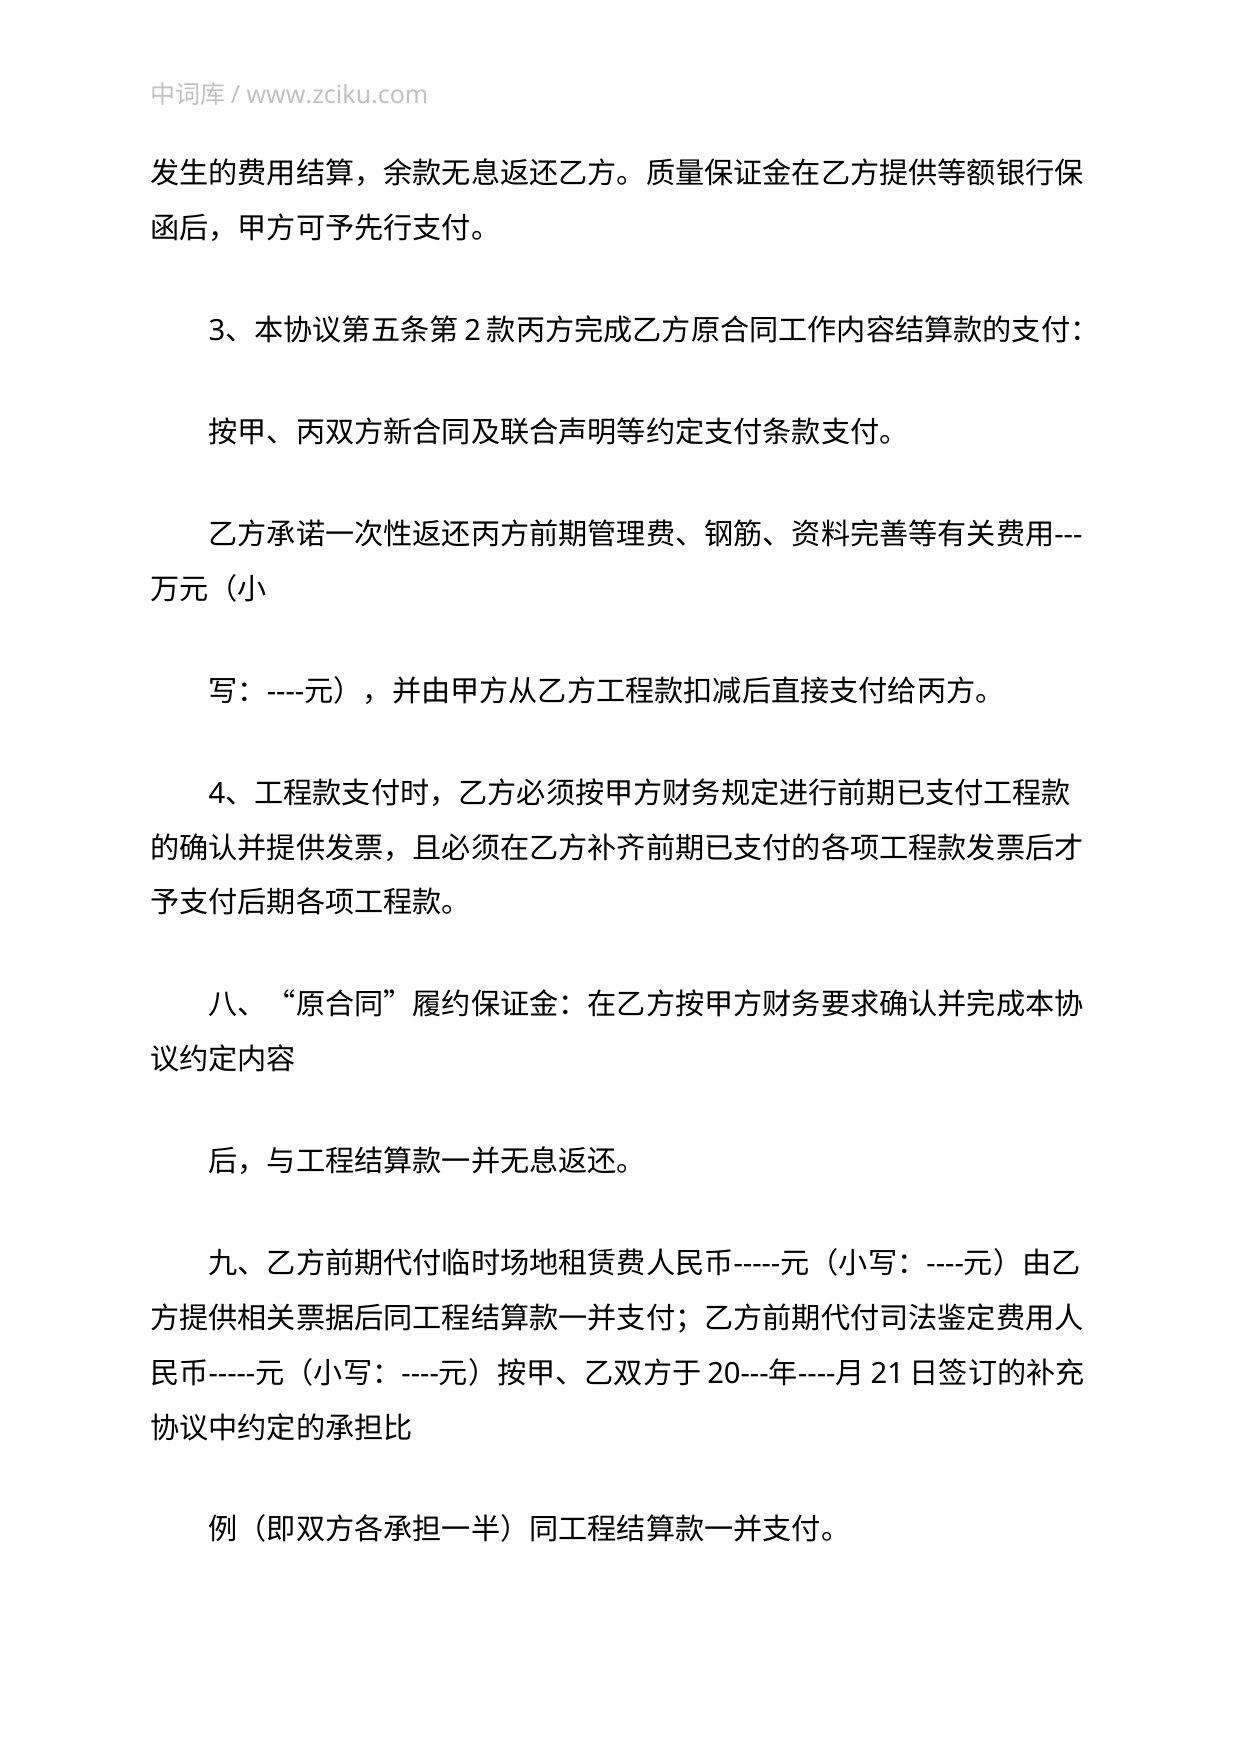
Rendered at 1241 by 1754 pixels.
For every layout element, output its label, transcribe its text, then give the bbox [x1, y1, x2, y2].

text 后，与工程结算款一并无息返还。 [150, 1137, 1090, 1180]
text 乙方承诺一次性返还丙方前期管理费、钢筋、资料完善等有关费用---万元（小 [150, 510, 1090, 608]
text 按甲、丙双方新合同及联合声明等约定支付条款支付。 [150, 409, 1090, 451]
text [150, 150, 1090, 247]
text 3、本协议第五条第2款丙方完成乙方原合同工作内容结算款的支付： [150, 307, 1090, 349]
text 八、“原合同”履约保证金：在乙方按甲方财务要求确认并完成本协议约定内容 [150, 981, 1090, 1078]
text 九、乙方前期代付临时场地租赁费人民币-----元（小写：----元）由乙方提供相关票据后同工程结算款一并支付；乙方前期代付司法鉴定费用人民币-----元（小写：----元）按甲、乙双方于20---年----月21日签订的补充协议中约定的承担比 [150, 1239, 1090, 1446]
text 4、工程款支付时，乙方必须按甲方财务规定进行前期已支付工程款的确认并提供发票，且必须在乙方补齐前期已支付的各项工程款发票后才予支付后期各项工程款。 [150, 769, 1090, 921]
text 例（即双方各承担一半）同工程结算款一并支付。 [150, 1506, 1090, 1548]
text 写：----元），并由甲方从乙方工程款扣减后直接支付给丙方。 [150, 667, 1090, 709]
